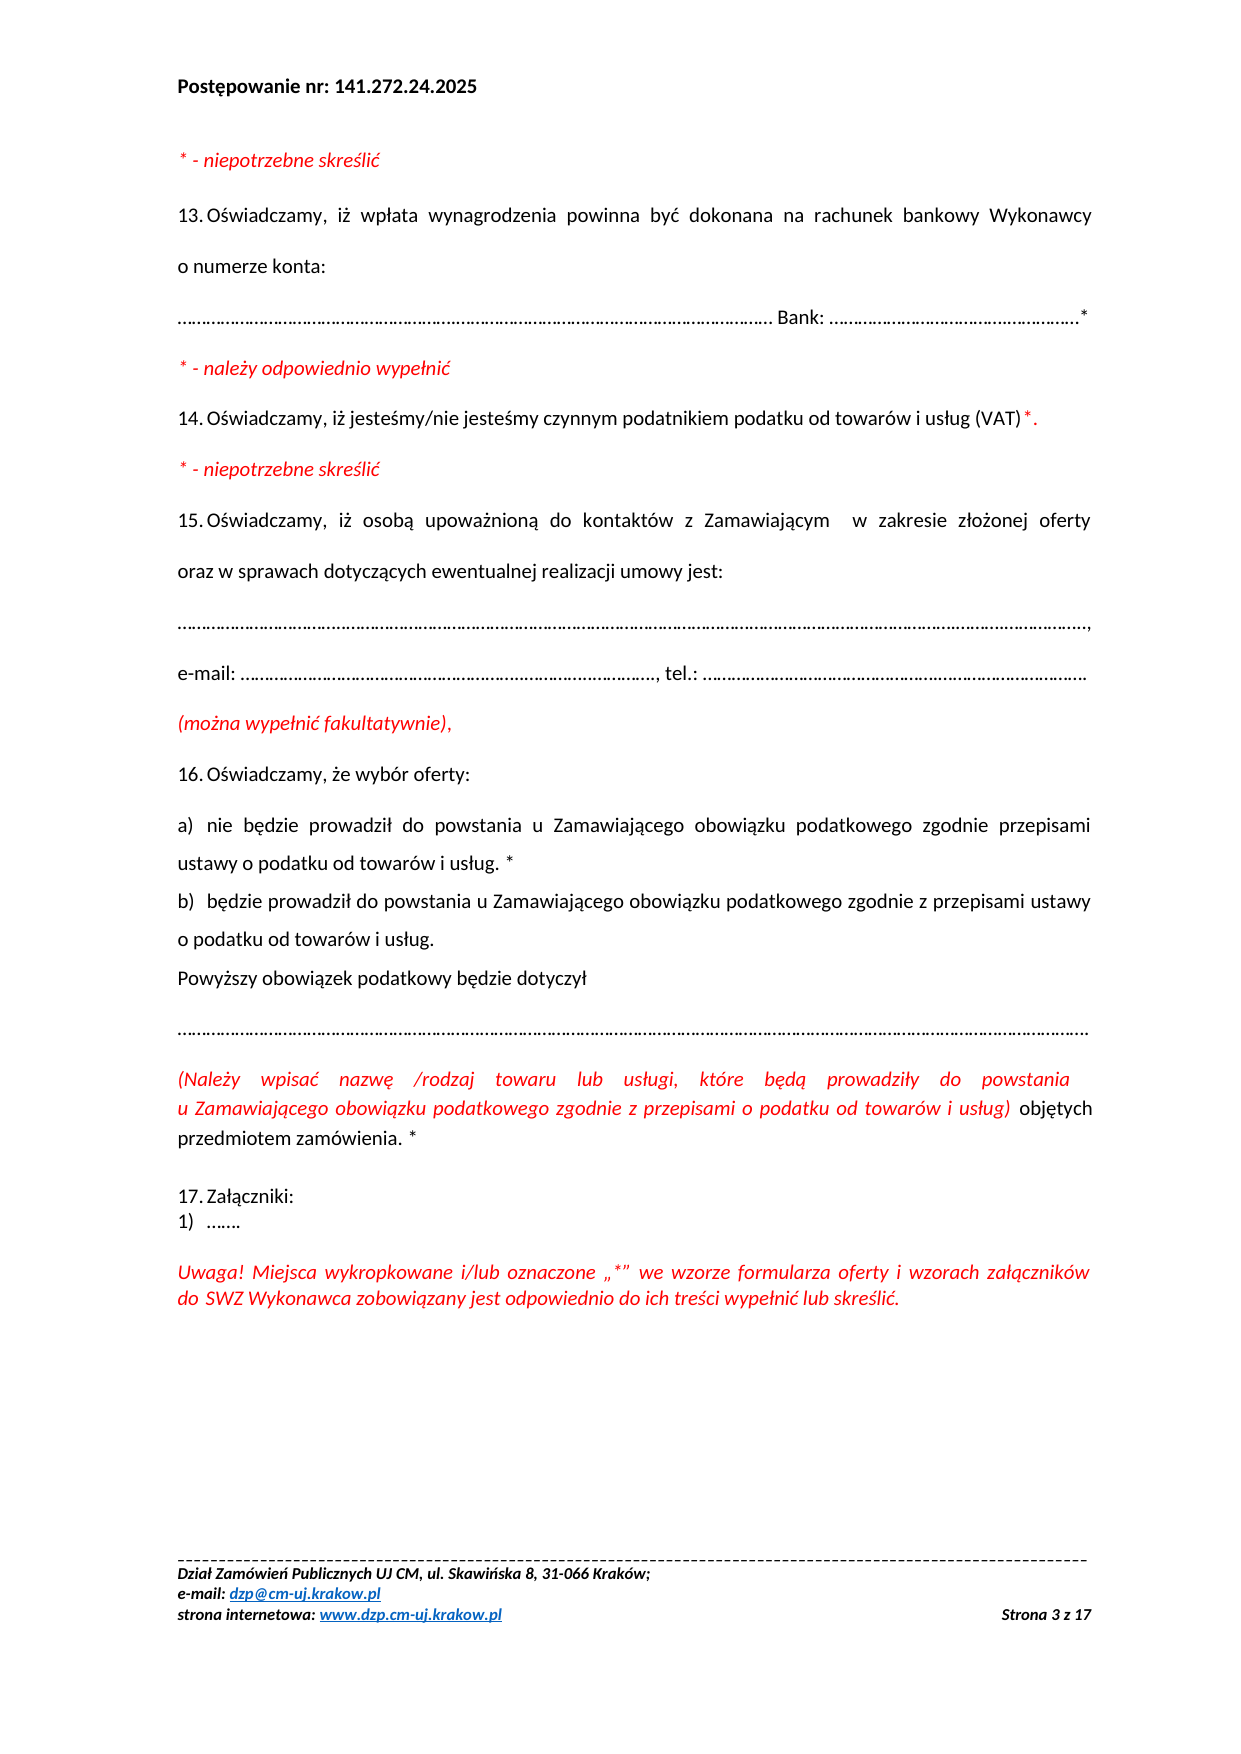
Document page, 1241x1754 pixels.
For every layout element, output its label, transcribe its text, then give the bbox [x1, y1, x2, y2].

text ……………………………..……………………………………………………………………………………………………………….……….…………….., [177, 609, 1093, 634]
text * - należy odpowiednio wypełnić [177, 355, 1093, 380]
text (Należy wpisać nazwę /rodzaj towaru lub usługi, które będą prowadziły do powstania u Zamawiającego obowiązku podatkowego zgodnie z przepisami o podatku od towarów i usług) objętych przedmiotem zamówienia. * [177, 1066, 1093, 1150]
list Oświadczamy, iż wpłata wynagrodzenia powinna być dokonana na rachunek bankowy Wykonawcy o numerze konta: [177, 202, 1093, 278]
list będzie prowadził do powstania u Zamawiającego obowiązku podatkowego zgodnie z przepisami ustawy o podatku od towarów i usług. [177, 888, 1093, 952]
text * - niepotrzebne skreślić [177, 148, 1093, 173]
list ……. [177, 1208, 1093, 1234]
text ………………………………………………….………………………………………………………… Bank: ……………………………….……………* [177, 304, 1093, 329]
text e-mail: …………………………………………………..…………..…………., tel.: ………………………………………….…………………………. [177, 660, 1093, 685]
text Uwaga! Miejsca wykropkowane i/lub oznaczone „*” we wzorze formularza oferty i wzorach załączników do SWZ Wykonawca zobowiązany jest odpowiednio do ich treści wypełnić lub skreślić. [177, 1259, 1093, 1310]
text ………………………………………………………………………………………………………………………………………………………………………. [177, 1016, 1093, 1041]
list Załączniki: [177, 1183, 1093, 1208]
text * - niepotrzebne skreślić [177, 456, 1093, 482]
list nie będzie prowadził do powstania u Zamawiającego obowiązku podatkowego zgodnie przepisami ustawy o podatku od towarów i usług. * [177, 812, 1093, 876]
list Oświadczamy, że wybór oferty: [177, 761, 1093, 787]
text Powyższy obowiązek podatkowy będzie dotyczył [177, 965, 1093, 990]
list Oświadczamy, iż osobą upoważnioną do kontaktów z Zamawiającym w zakresie złożonej oferty oraz w sprawach dotyczących ewentualnej realizacji umowy jest: [177, 507, 1093, 583]
text (można wypełnić fakultatywnie), [177, 711, 1093, 736]
list Oświadczamy, iż jesteśmy/nie jesteśmy czynnym podatnikiem podatku od towarów i usług (VAT)*. [177, 406, 1093, 431]
